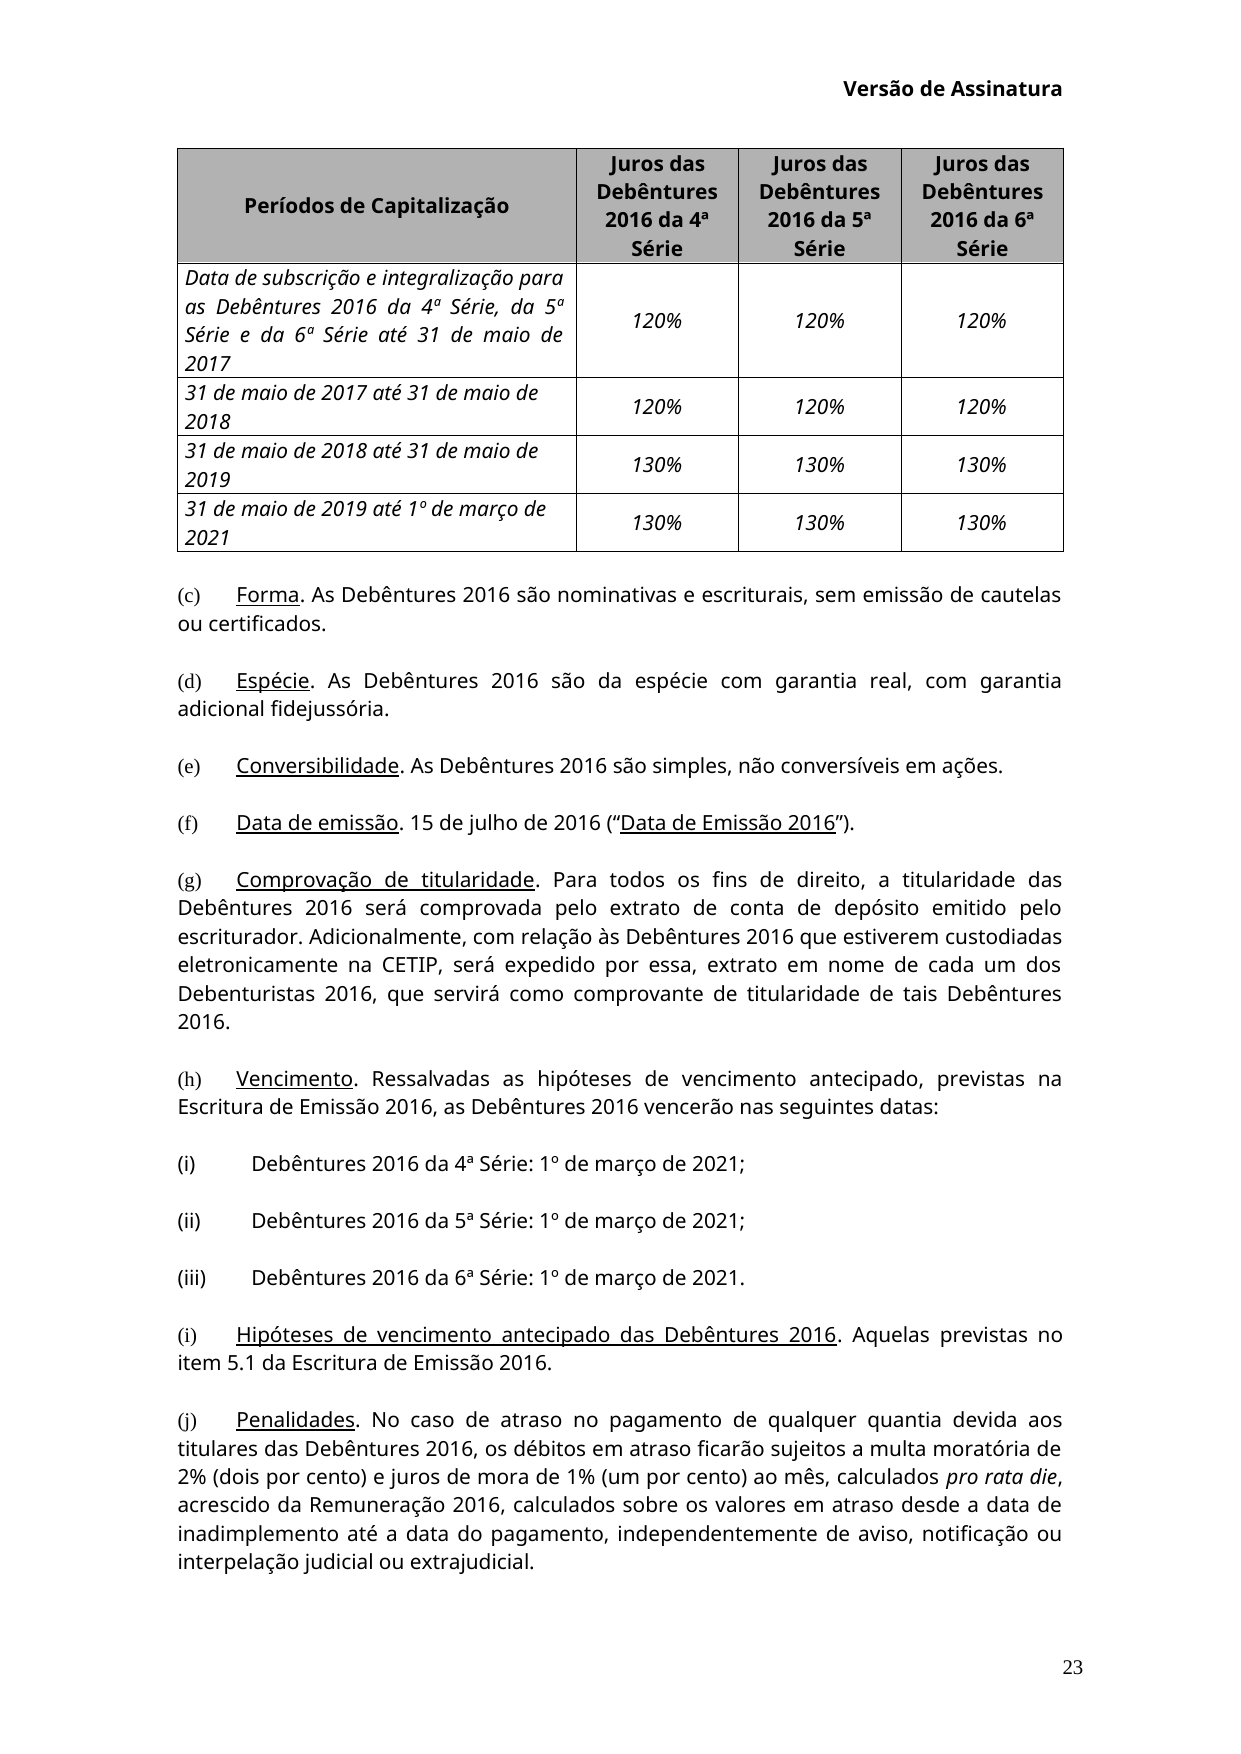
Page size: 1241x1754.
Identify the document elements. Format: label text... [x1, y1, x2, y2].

table_cell 120% [577, 264, 738, 377]
list Debêntures 2016 da 5ª Série: 1º de março de 2021; [177, 1206, 1063, 1234]
table_cell Data de subscrição e integralização para as Debêntures 2016 da 4ª Série, da 5ª Série e da 6ª Série até 31 de maio de 2017 [178, 264, 576, 377]
table_cell 130% [577, 494, 738, 551]
list Conversibilidade. As Debêntures 2016 são simples, não conversíveis em ações. [177, 751, 1063, 779]
table_header Juros das Debêntures 2016 da 5ª Série [739, 149, 901, 262]
table_cell 130% [902, 494, 1063, 551]
table_cell 120% [902, 378, 1063, 435]
list Vencimento. Ressalvadas as hipóteses de vencimento antecipado, previstas na Escritura de Emissão 2016, as Debêntures 2016 vencerão nas seguintes datas: [177, 1064, 1063, 1121]
list Debêntures 2016 da 6ª Série: 1º de março de 2021. [177, 1263, 1063, 1291]
list Hipóteses de vencimento antecipado das Debêntures 2016. Aquelas previstas no item 5.1 da Escritura de Emissão 2016. [177, 1320, 1063, 1377]
table_header Juros das Debêntures 2016 da 4ª Série [577, 149, 738, 262]
table_cell 31 de maio de 2017 até 31 de maio de 2018 [178, 378, 576, 435]
list Comprovação de titularidade. Para todos os fins de direito, a titularidade das Debêntures 2016 será comprovada pelo extrato de conta de depósito emitido pelo escriturador. Adicionalmente, com relação às Debêntures 2016 que estiverem custodiadas eletronicamente na CETIP, será expedido por essa, extrato em nome de cada um dos Debenturistas 2016, que servirá como comprovante de titularidade de tais Debêntures 2016. [177, 865, 1063, 1036]
table_cell 130% [902, 436, 1063, 493]
table_cell 130% [577, 436, 738, 493]
table_cell 31 de maio de 2019 até 1º de março de 2021 [178, 494, 576, 551]
list Debêntures 2016 da 4ª Série: 1º de março de 2021; [177, 1149, 1063, 1178]
table_header Juros das Debêntures 2016 da 6ª Série [902, 149, 1063, 262]
list Data de emissão. 15 de julho de 2016 (“Data de Emissão 2016”). [177, 808, 1063, 836]
list Espécie. As Debêntures 2016 são da espécie com garantia real, com garantia adicional fidejussória. [177, 666, 1063, 723]
table_header Períodos de Capitalização [178, 149, 576, 262]
table_cell 120% [577, 378, 738, 435]
table_cell 120% [902, 264, 1063, 377]
table_cell 130% [739, 436, 901, 493]
list Forma. As Debêntures 2016 são nominativas e escriturais, sem emissão de cautelas ou certificados. [177, 581, 1063, 637]
table_cell 120% [739, 378, 901, 435]
table_cell 120% [739, 264, 901, 377]
list Penalidades. No caso de atraso no pagamento de qualquer quantia devida aos titulares das Debêntures 2016, os débitos em atraso ficarão sujeitos a multa moratória de 2% (dois por cento) e juros de mora de 1% (um por cento) ao mês, calculados pro rata die, acrescido da Remuneração 2016, calculados sobre os valores em atraso desde a data de inadimplemento até a data do pagamento, independentemente de aviso, notificação ou interpelação judicial ou extrajudicial. [177, 1405, 1063, 1576]
table_cell 31 de maio de 2018 até 31 de maio de 2019 [178, 436, 576, 493]
table_cell 130% [739, 494, 901, 551]
